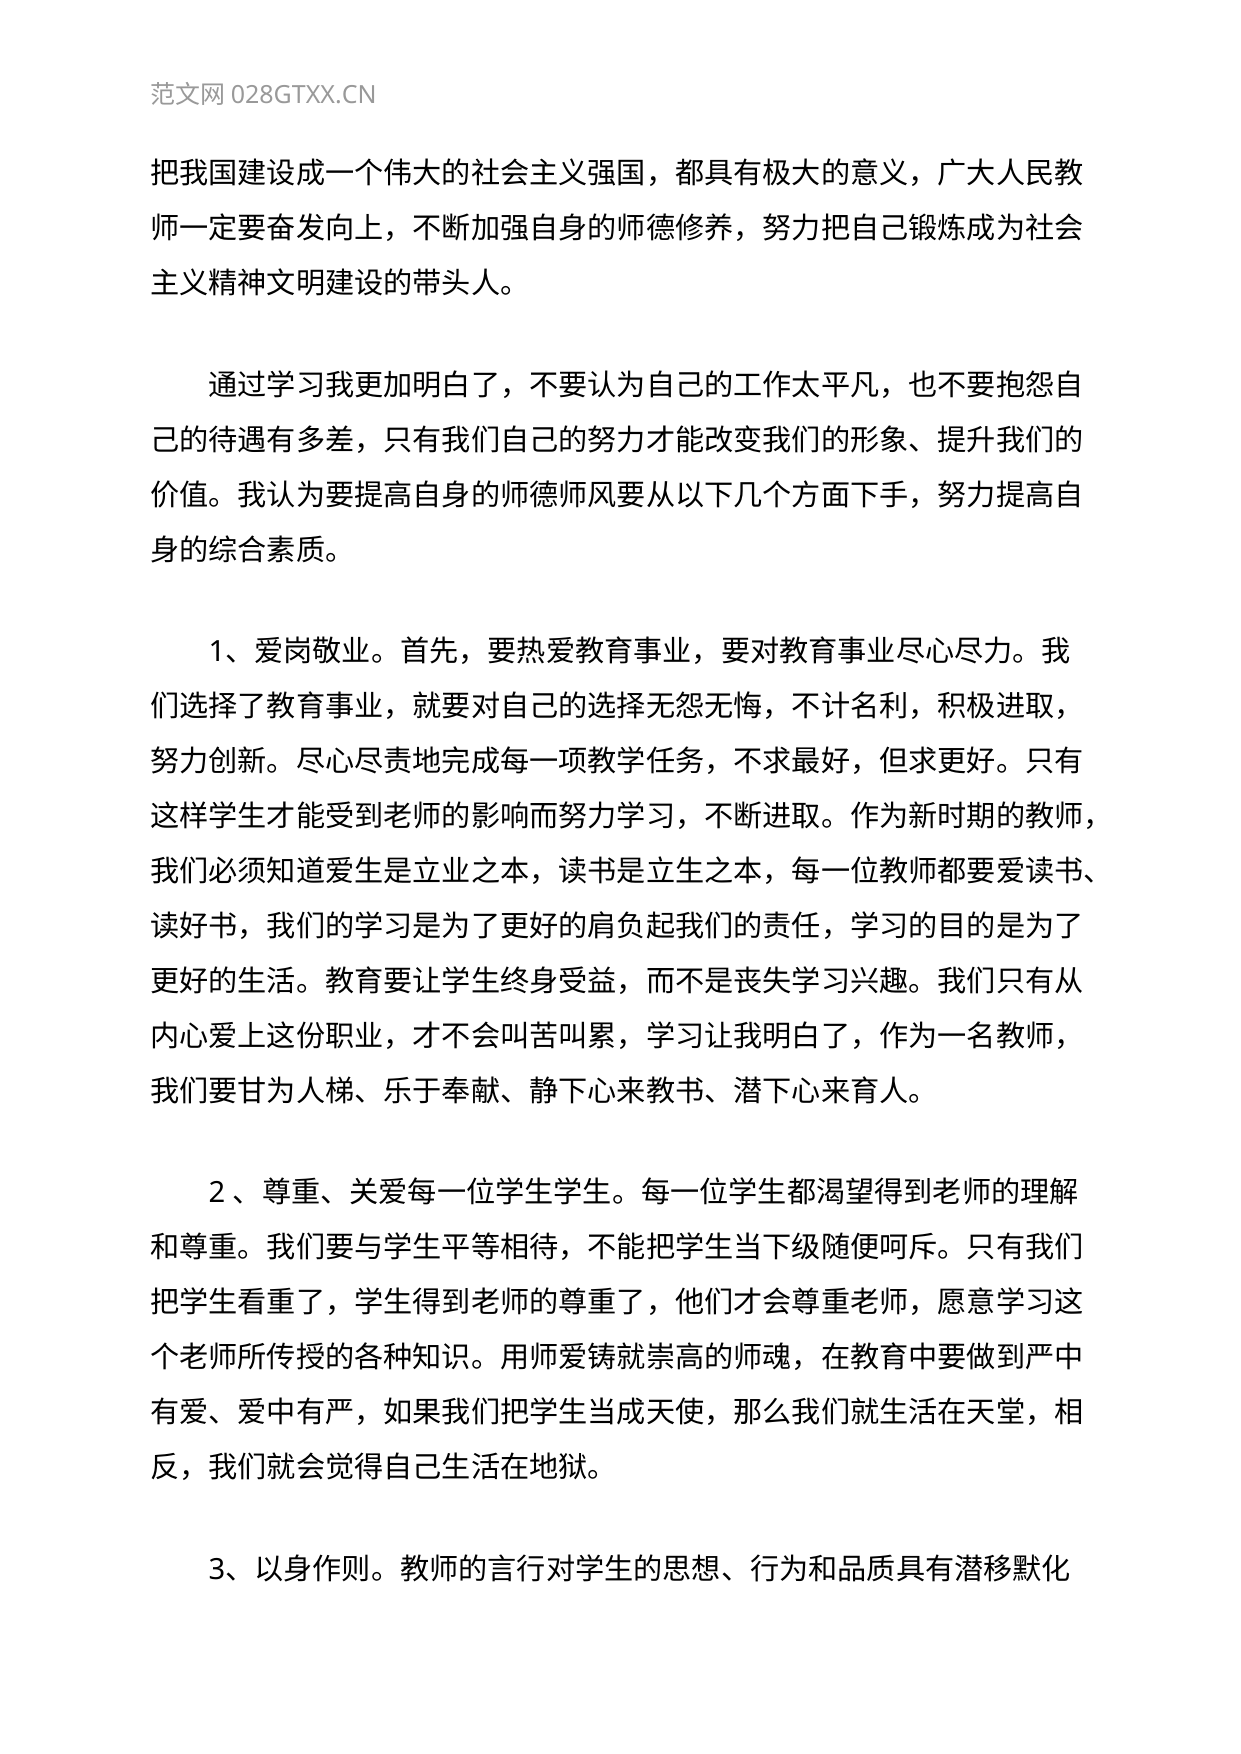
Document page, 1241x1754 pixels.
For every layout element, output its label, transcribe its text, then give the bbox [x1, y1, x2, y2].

text 1、爱岗敬业。首先，要热爱教育事业，要对教育事业尽心尽力。我们选择了教育事业，就要对自己的选择无怨无悔，不计名利，积极进取，努力创新。尽心尽责地完成每一项教学任务，不求最好，但求更好。只有这样学生才能受到老师的影响而努力学习，不断进取。作为新时期的教师，我们必须知道爱生是立业之本，读书是立生之本，每一位教师都要爱读书、读好书，我们的学习是为了更好的肩负起我们的责任，学习的目的是为了更好的生活。教育要让学生终身受益，而不是丧失学习兴趣。我们只有从内心爱上这份职业，才不会叫苦叫累，学习让我明白了，作为一名教师，我们要甘为人梯、乐于奉献、静下心来教书、潜下心来育人。 [150, 628, 1090, 1109]
text 通过学习我更加明白了，不要认为自己的工作太平凡，也不要抱怨自己的待遇有多差，只有我们自己的努力才能改变我们的形象、提升我们的价值。我认为要提高自身的师德师风要从以下几个方面下手，努力提高自身的综合素质。 [150, 362, 1090, 568]
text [150, 150, 1090, 302]
text 2 、尊重、关爱每一位学生学生。每一位学生都渴望得到老师的理解和尊重。我们要与学生平等相待，不能把学生当下级随便呵斥。只有我们把学生看重了，学生得到老师的尊重了，他们才会尊重老师，愿意学习这个老师所传授的各种知识。用师爱铸就崇高的师魂，在教育中要做到严中有爱、爱中有严，如果我们把学生当成天使，那么我们就生活在天堂，相反，我们就会觉得自己生活在地狱。 [150, 1169, 1090, 1486]
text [150, 1545, 1090, 1588]
